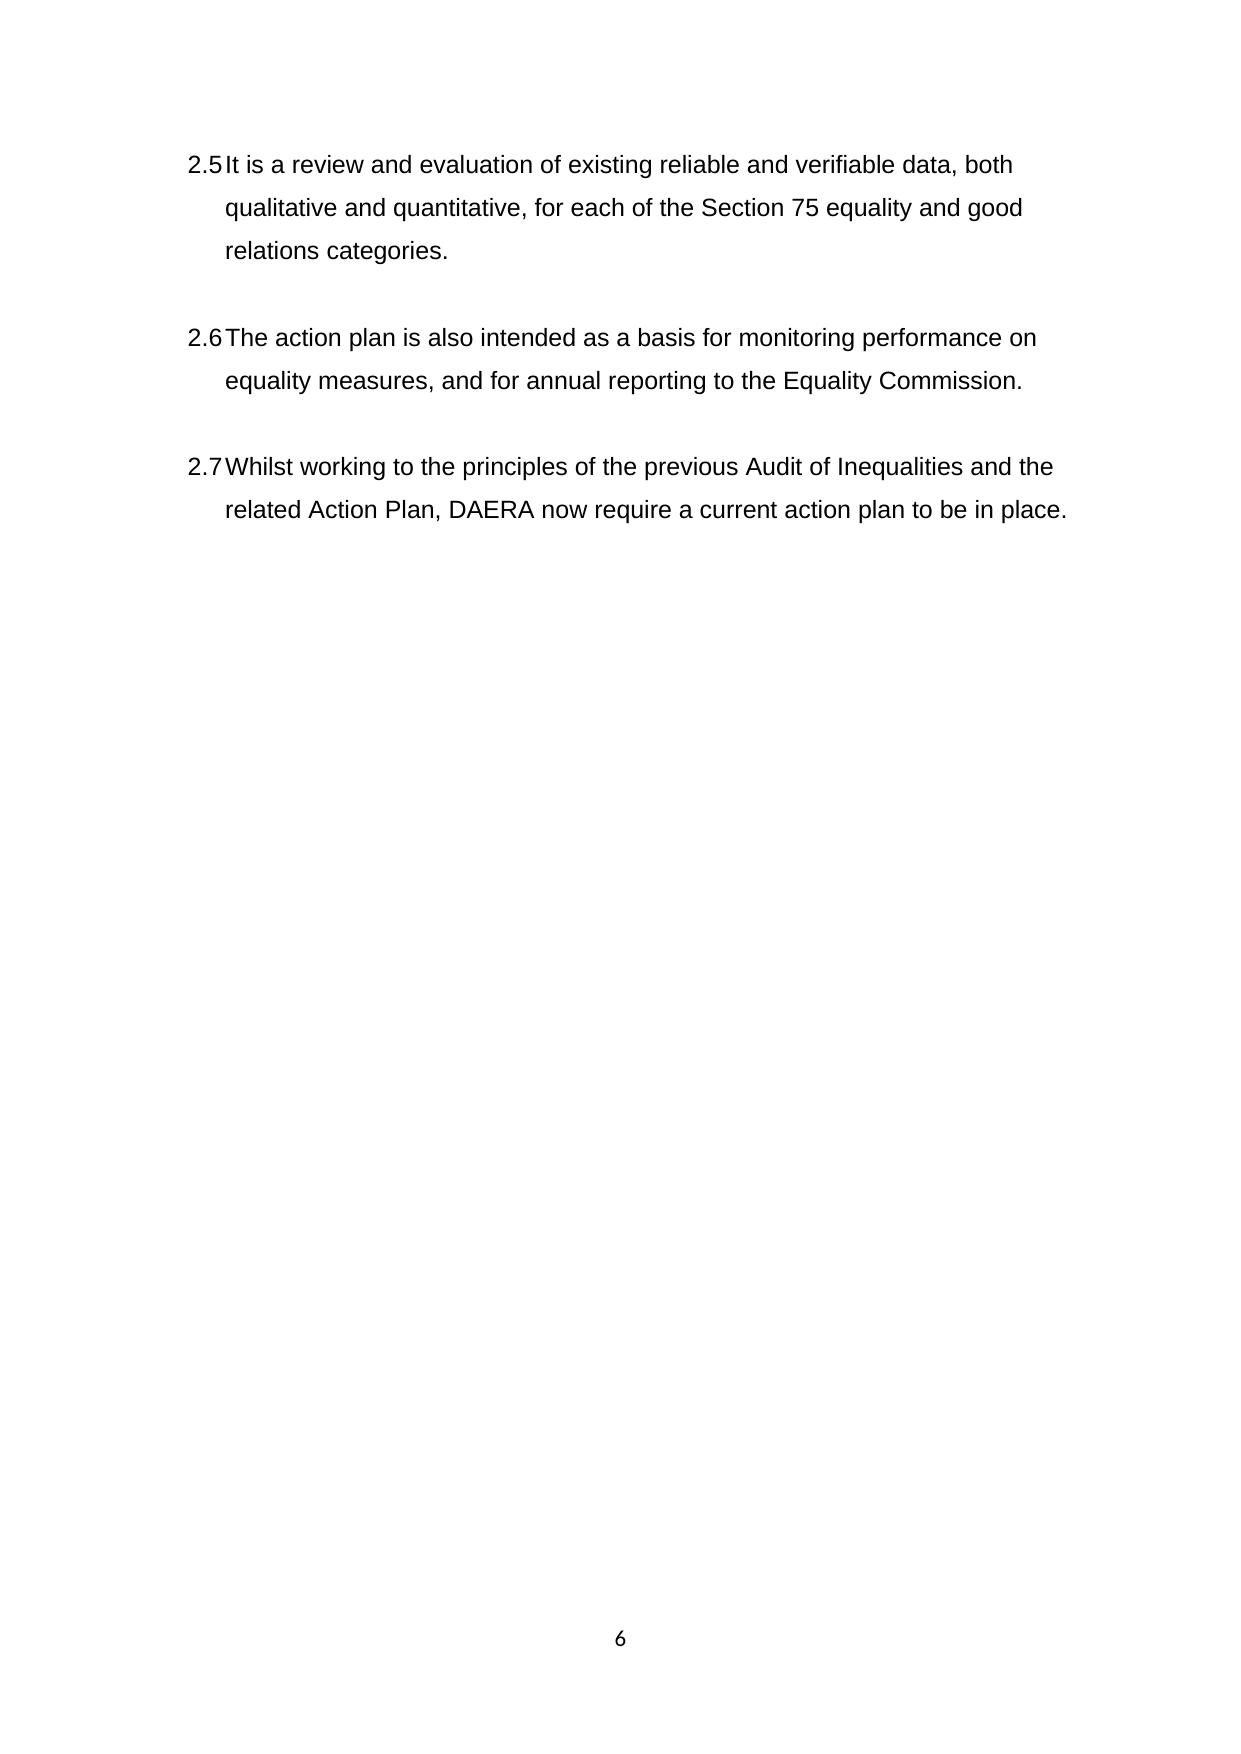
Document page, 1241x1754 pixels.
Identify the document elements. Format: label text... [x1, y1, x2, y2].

list The action plan is also intended as a basis for monitoring performance on equality measures, and for annual reporting to the Equality Commission. [187, 322, 1090, 394]
list It is a review and evaluation of existing reliable and verifiable data, both qualitative and quantitative, for each of the Section 75 equality and good relations categories. [187, 150, 1090, 265]
list Whilst working to the principles of the previous Audit of Inequalities and the related Action Plan, DAERA now require a current action plan to be in place. [187, 452, 1090, 524]
